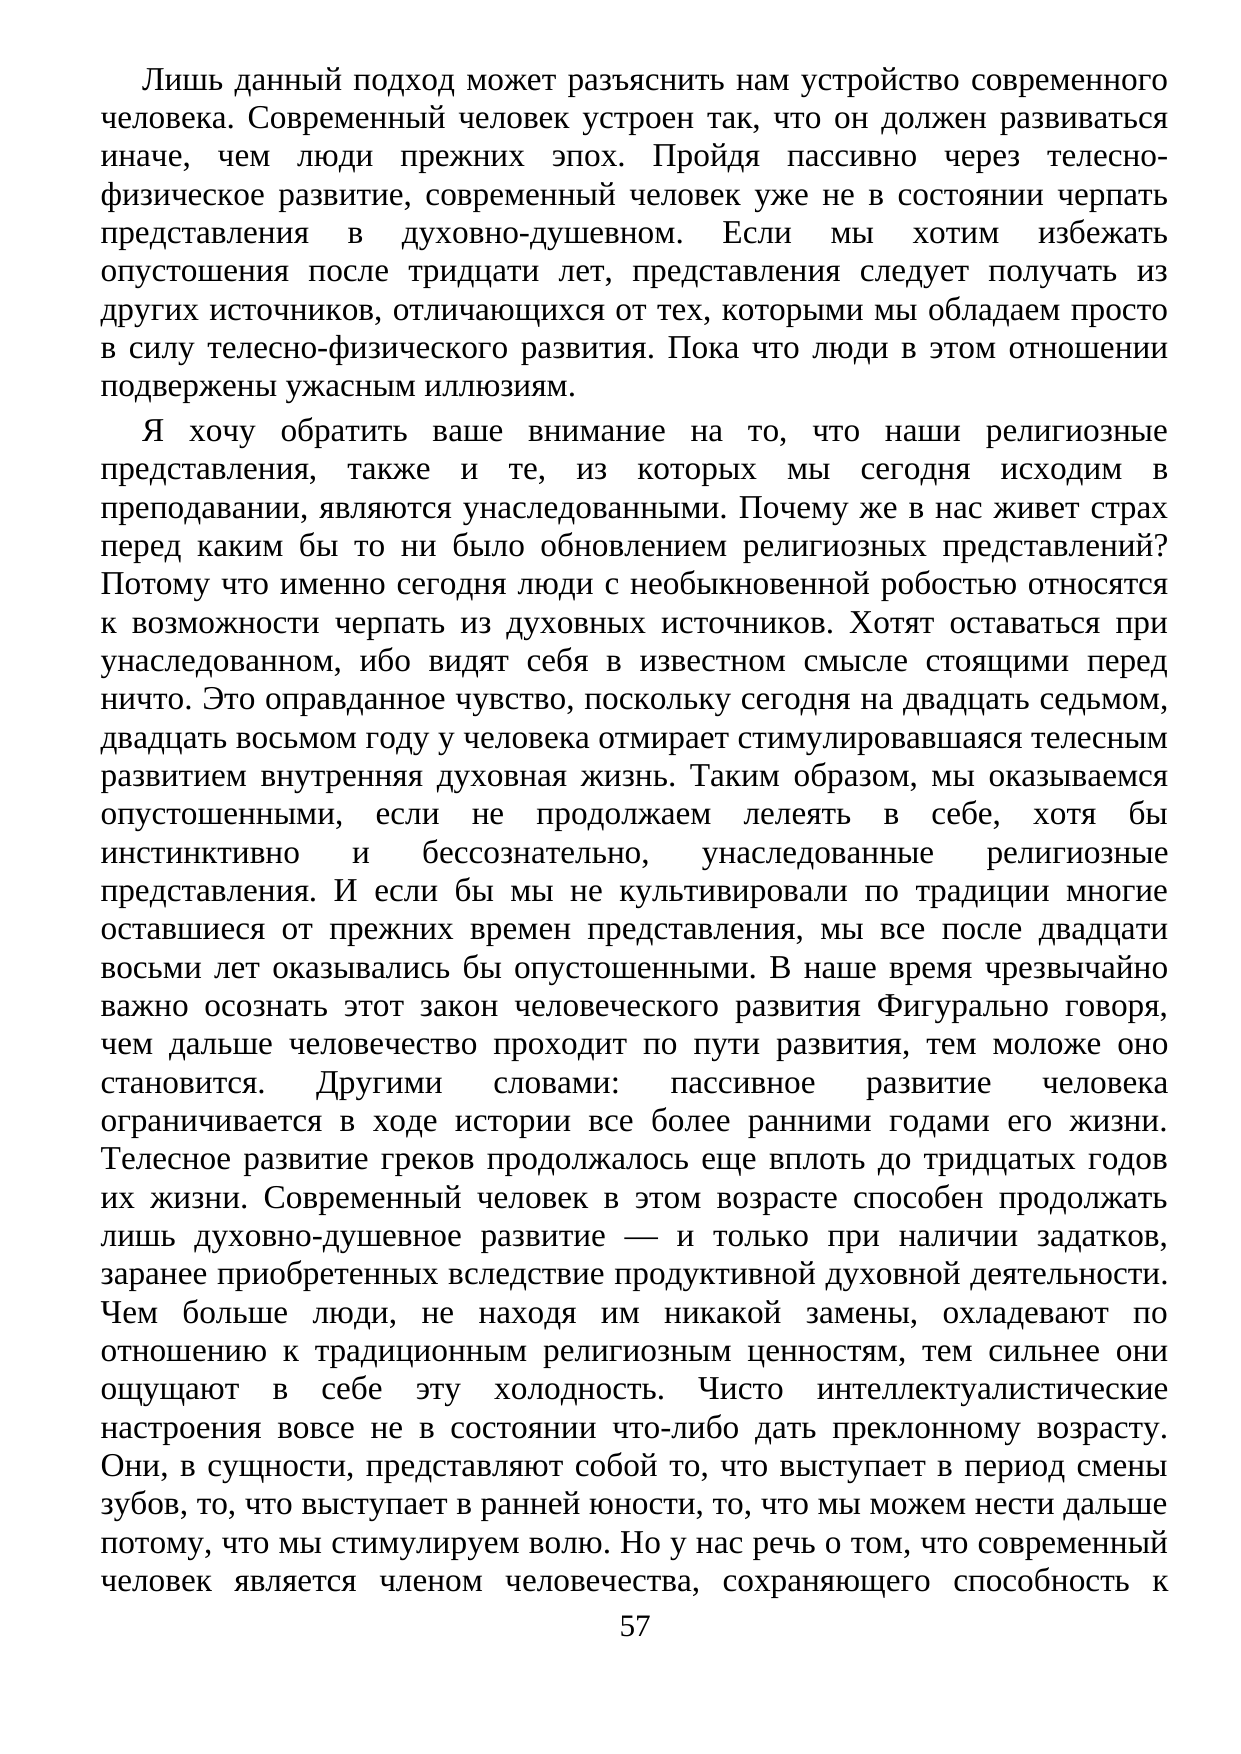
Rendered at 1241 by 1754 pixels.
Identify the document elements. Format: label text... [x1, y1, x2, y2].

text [100, 410, 1169, 1599]
text Лишь данный подход может разъяснить нам устройство современного человека. Современный человек устроен так, что он должен развиваться иначе, чем люди прежних эпох. Пройдя пассивно через телесно-физическое развитие, современный человек уже не в состоянии черпать представления в духовно-душевном. Если мы хотим избежать опустошения после тридцати лет, представления следует получать из других источников, отличающихся от тех, которыми мы обладаем просто в силу телесно-физического развития. Пока что люди в этом отношении подвержены ужасным иллюзиям. [100, 59, 1169, 404]
